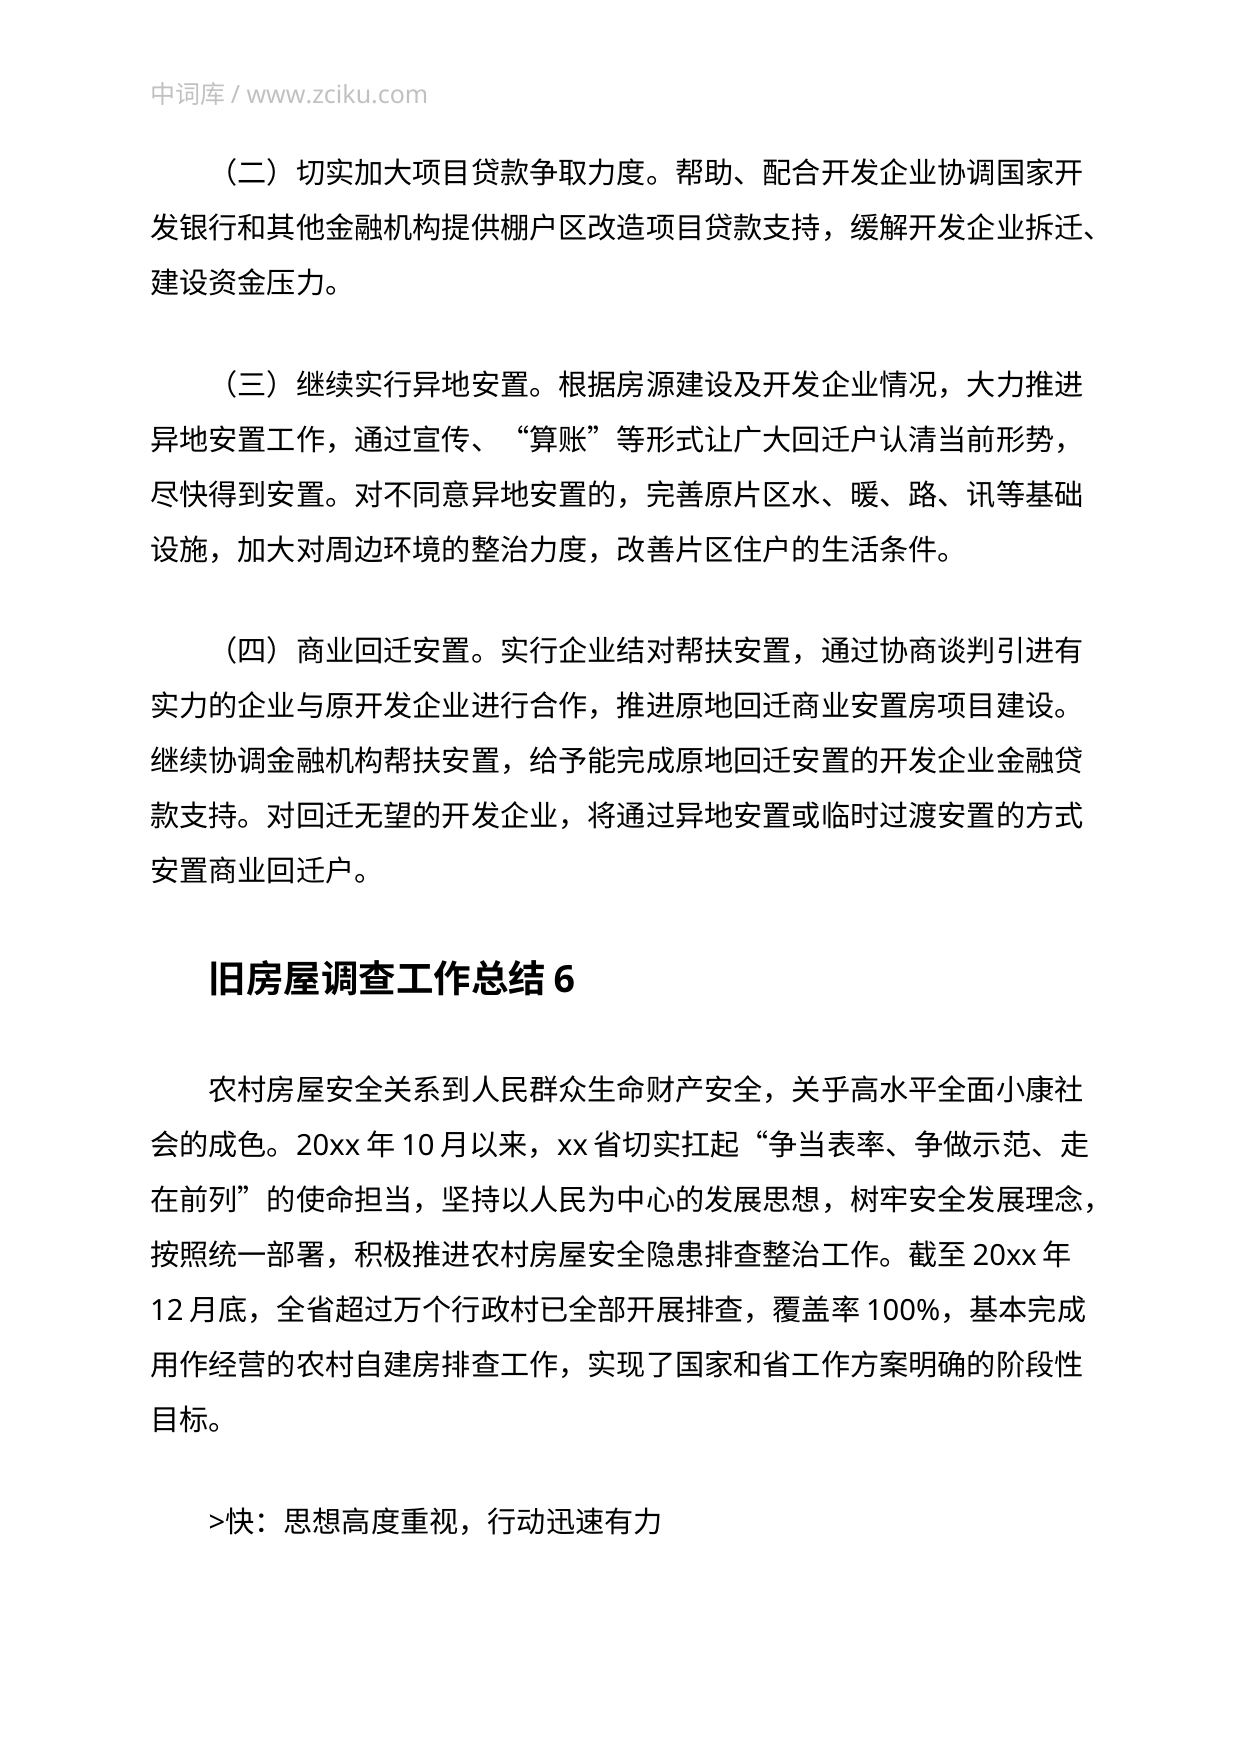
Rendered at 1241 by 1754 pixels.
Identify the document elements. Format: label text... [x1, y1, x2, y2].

text >快：思想高度重视，行动迅速有力 [150, 1498, 1090, 1541]
text （三）继续实行异地安置。根据房源建设及开发企业情况，大力推进异地安置工作，通过宣传、“算账”等形式让广大回迁户认清当前形势，尽快得到安置。对不同意异地安置的，完善原片区水、暖、路、讯等基础设施，加大对周边环境的整治力度，改善片区住户的生活条件。 [150, 362, 1090, 568]
text 旧房屋调查工作总结6 [150, 949, 1090, 1004]
text （二）切实加大项目贷款争取力度。帮助、配合开发企业协调国家开发银行和其他金融机构提供棚户区改造项目贷款支持，缓解开发企业拆迁、建设资金压力。 [150, 150, 1090, 302]
text （四）商业回迁安置。实行企业结对帮扶安置，通过协商谈判引进有实力的企业与原开发企业进行合作，推进原地回迁商业安置房项目建设。继续协调金融机构帮扶安置，给予能完成原地回迁安置的开发企业金融贷款支持。对回迁无望的开发企业，将通过异地安置或临时过渡安置的方式安置商业回迁户。 [150, 628, 1090, 890]
text 农村房屋安全关系到人民群众生命财产安全，关乎高水平全面小康社会的成色。20xx年10月以来，xx省切实扛起“争当表率、争做示范、走在前列”的使命担当，坚持以人民为中心的发展思想，树牢安全发展理念，按照统一部署，积极推进农村房屋安全隐患排查整治工作。截至20xx年12月底，全省超过万个行政村已全部开展排查，覆盖率100%，基本完成用作经营的农村自建房排查工作，实现了国家和省工作方案明确的阶段性目标。 [150, 1067, 1090, 1439]
